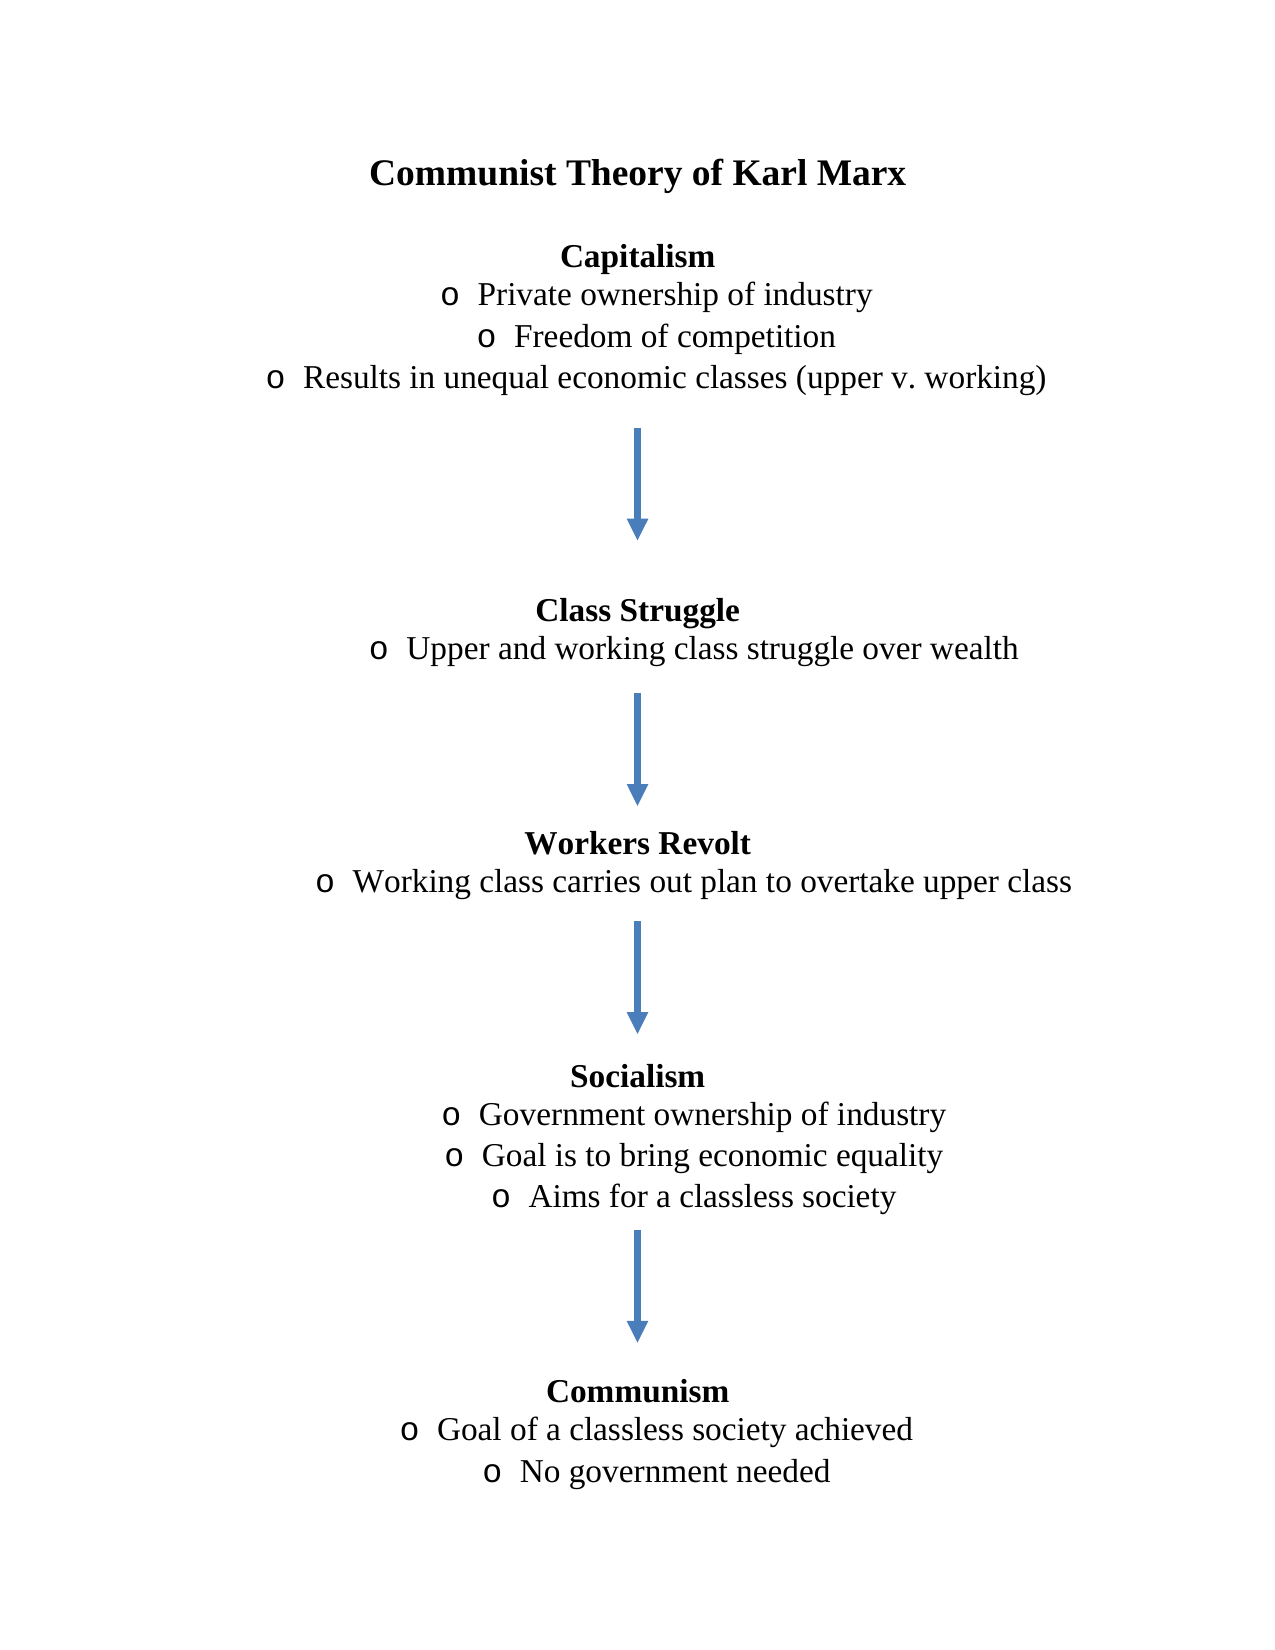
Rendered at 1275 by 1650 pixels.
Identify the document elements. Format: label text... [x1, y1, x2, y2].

list Goal of a classless society achieved [225, 1409, 1087, 1451]
text Socialism [187, 1056, 1087, 1094]
list Upper and working class struggle over wealth [300, 628, 1087, 669]
list Government ownership of industry [300, 1094, 1087, 1135]
list Aims for a classless society [300, 1177, 1087, 1218]
list Working class carries out plan to overtake upper class [300, 861, 1087, 902]
text Capitalism [187, 236, 1087, 274]
list Goal is to bring economic equality [300, 1135, 1087, 1177]
text Communist Theory of Karl Marx [187, 150, 1087, 193]
list Private ownership of industry [225, 274, 1087, 316]
list No government needed [225, 1451, 1087, 1492]
list Freedom of competition [225, 316, 1087, 357]
text Communism [187, 1371, 1087, 1409]
text Class Struggle [187, 590, 1087, 628]
text Workers Revolt [187, 823, 1087, 861]
list Results in unequal economic classes (upper v. working) [225, 357, 1087, 398]
